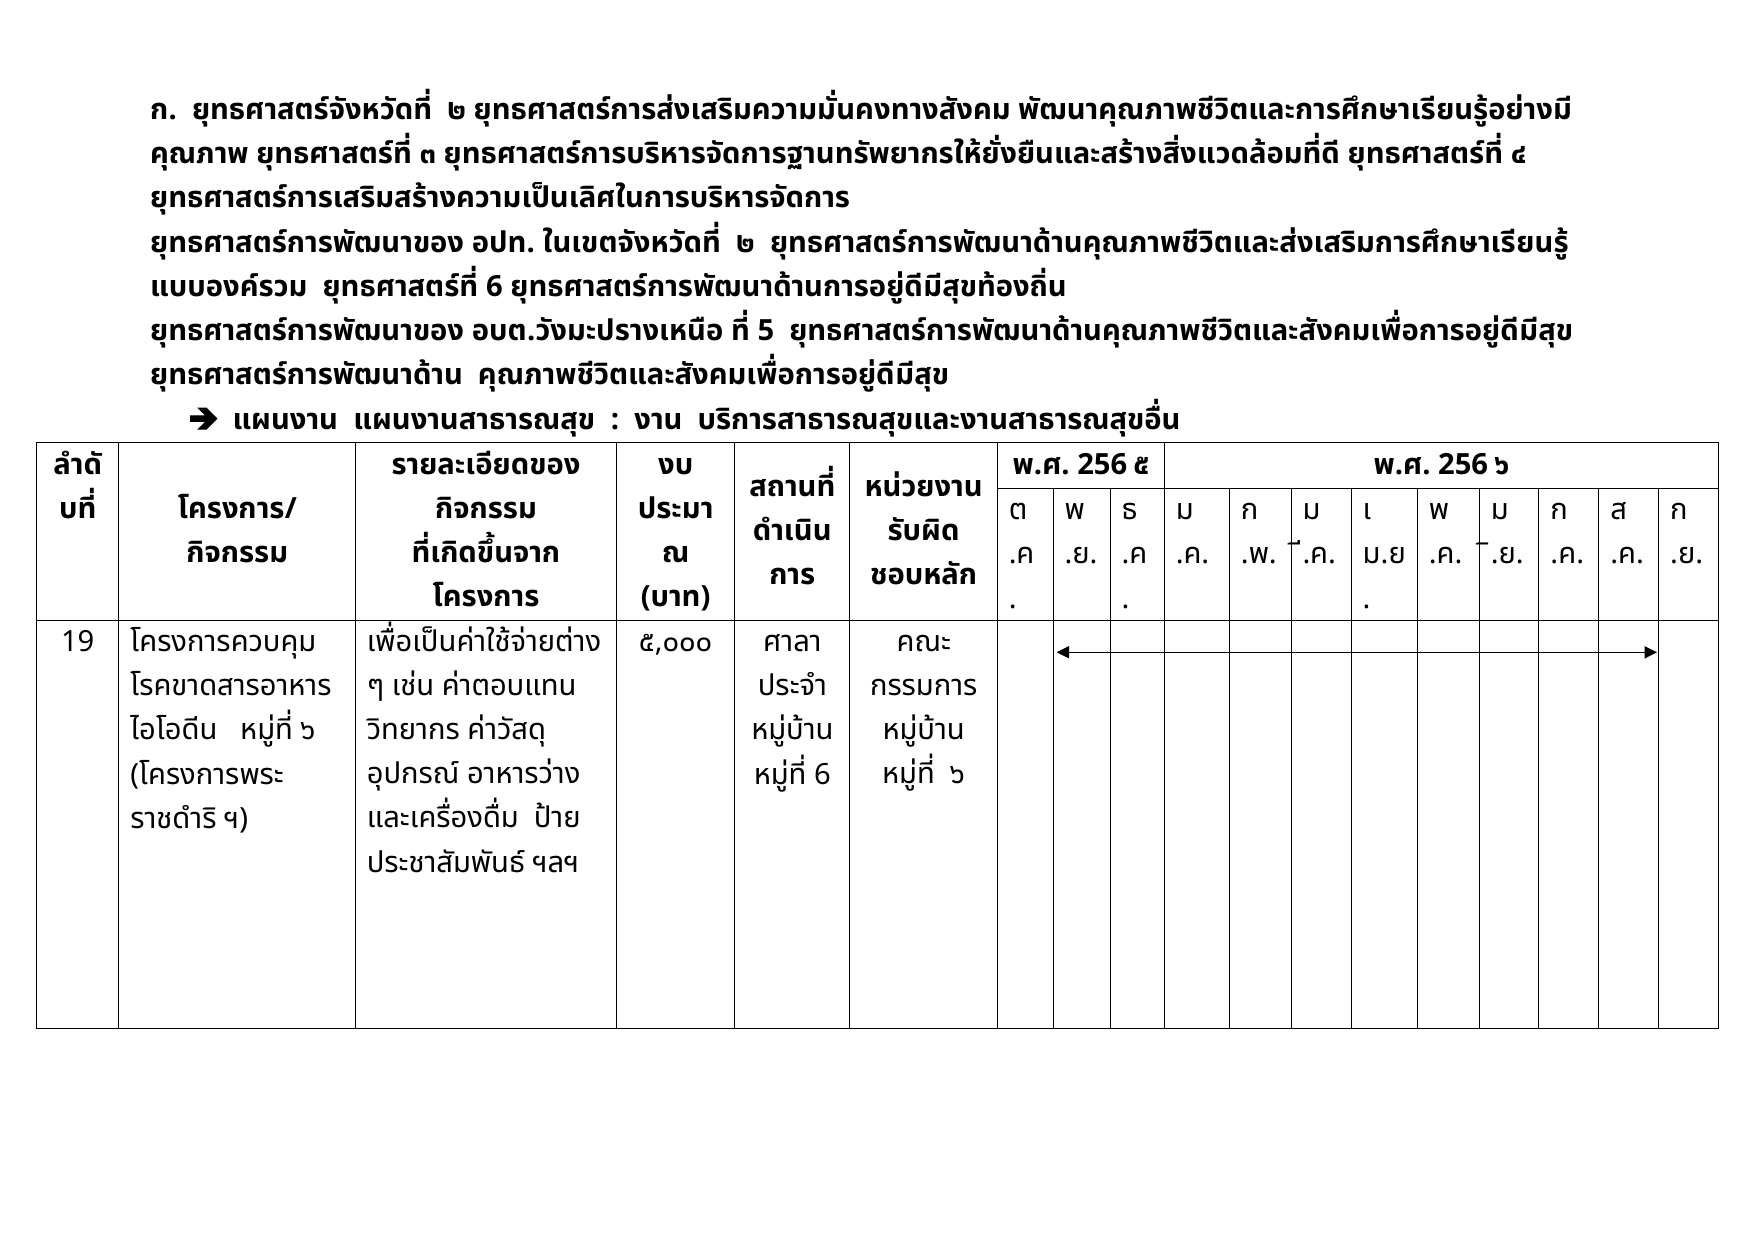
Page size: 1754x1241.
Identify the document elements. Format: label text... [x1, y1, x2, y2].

table_cell [1292, 653, 1351, 1028]
table_cell 19 [37, 621, 118, 1028]
text ก. ยุทธศาสตร์จังหวัดที่ ๒ ยุทธศาสตร์การส่งเสริมความมั่นคงทางสังคม พัฒนาคุณภาพชีวิตและการศึกษาเรียนรู้อย่างมีคุณภาพ ยุทธศาสตร์ที่ ๓ ยุทธศาสตร์การบริหารจัดการฐานทรัพยากรให้ยั่งยืนและสร้างสิ่งแวดล้อมที่ดี ยุทธศาสตร์ที่ ๔ ยุทธศาสตร์การเสริมสร้างความเป็นเลิศในการบริหารจัดการ [150, 89, 1604, 221]
table_cell ๕,๐๐๐ [617, 621, 734, 1028]
table_cell [1165, 621, 1229, 652]
table_header พ.ศ. 256๖ [1165, 443, 1718, 487]
table_cell [1352, 621, 1417, 652]
table_cell [1480, 653, 1538, 1028]
table_cell [1111, 621, 1164, 652]
table_cell [1539, 621, 1598, 652]
table_cell ก.ย. [1659, 489, 1718, 620]
text แผนงาน แผนงานสาธารณสุข : งาน บริการสาธารณสุขและงานสาธารณสุขอื่น [150, 398, 1604, 442]
table_cell มิ.ย. [1480, 489, 1538, 620]
table_cell [1165, 653, 1229, 1028]
table_cell ศาลาประจำหมู่บ้าน หมู่ที่ 6 [735, 621, 849, 1028]
table_header รายละเอียดของกิจกรรม ที่เกิดขึ้นจากโครงการ [356, 443, 616, 620]
table_cell ส.ค. [1599, 489, 1658, 620]
table_cell โครงการควบคุมโรคขาดสารอาหารไอโอดีน หมู่ที่ ๖ (โครงการพระราชดำริ ฯ) [119, 621, 355, 1028]
table_cell [1480, 621, 1538, 652]
table_cell [1230, 653, 1291, 1028]
text ยุทธศาสตร์การพัฒนาของ อปท. ในเขตจังหวัดที่ ๒ ยุทธศาสตร์การพัฒนาด้านคุณภาพชีวิตและส่งเสริมการศึกษาเรียนรู้แบบองค์รวม ยุทธศาสตร์ที่ 6 ยุทธศาสตร์การพัฒนาด้านการอยู่ดีมีสุขท้องถิ่น [150, 221, 1604, 309]
table_header ลำดับที่ [37, 443, 118, 620]
table_cell เพื่อเป็นค่าใช้จ่ายต่าง ๆ เช่น ค่าตอบแทนวิทยากร ค่าวัสดุ อุปกรณ์ อาหารว่างและเครื่องดื่ม ป้ายประชาสัมพันธ์ ฯลฯ [356, 621, 616, 1028]
table_cell ก.พ. [1230, 489, 1291, 620]
table_cell [1539, 653, 1598, 1028]
table_cell [1599, 653, 1658, 1028]
table_cell พ.ค. [1418, 489, 1479, 620]
table_cell มี.ค. [1292, 489, 1351, 620]
table_cell ต.ค. [998, 489, 1053, 620]
table_cell [1659, 621, 1718, 1028]
table_header โครงการ/กิจกรรม [119, 443, 355, 620]
table_cell [1352, 653, 1417, 1028]
table_cell [1418, 653, 1479, 1028]
table_cell [1418, 621, 1479, 652]
table_cell พ.ย. [1054, 489, 1110, 620]
table_cell ธ.ค. [1111, 489, 1164, 620]
table_cell [998, 621, 1053, 1028]
table_header พ.ศ. 256๕ [998, 443, 1164, 487]
table_header หน่วยงานรับผิดชอบหลัก [850, 443, 997, 620]
table_cell [1111, 653, 1164, 1028]
table_cell [1054, 621, 1110, 1028]
table_header งบประมาณ (บาท) [617, 443, 734, 620]
table_cell [1599, 621, 1658, 652]
table_cell [1292, 621, 1351, 652]
table_header สถานที่ ดำเนินการ [735, 443, 849, 620]
table_cell คณะกรรมการหมู่บ้าน หมู่ที่ ๖ [850, 621, 997, 1028]
text ยุทธศาสตร์การพัฒนาของ อบต.วังมะปรางเหนือ ที่ 5 ยุทธศาสตร์การพัฒนาด้านคุณภาพชีวิตและสังคมเพื่อการอยู่ดีมีสุข [150, 309, 1604, 354]
table_cell เม.ย. [1352, 489, 1417, 620]
table_cell ม.ค. [1165, 489, 1229, 620]
text ยุทธศาสตร์การพัฒนาด้าน คุณภาพชีวิตและสังคมเพื่อการอยู่ดีมีสุข [150, 354, 1604, 398]
table_cell ก.ค. [1539, 489, 1598, 620]
table_cell [1230, 621, 1291, 652]
